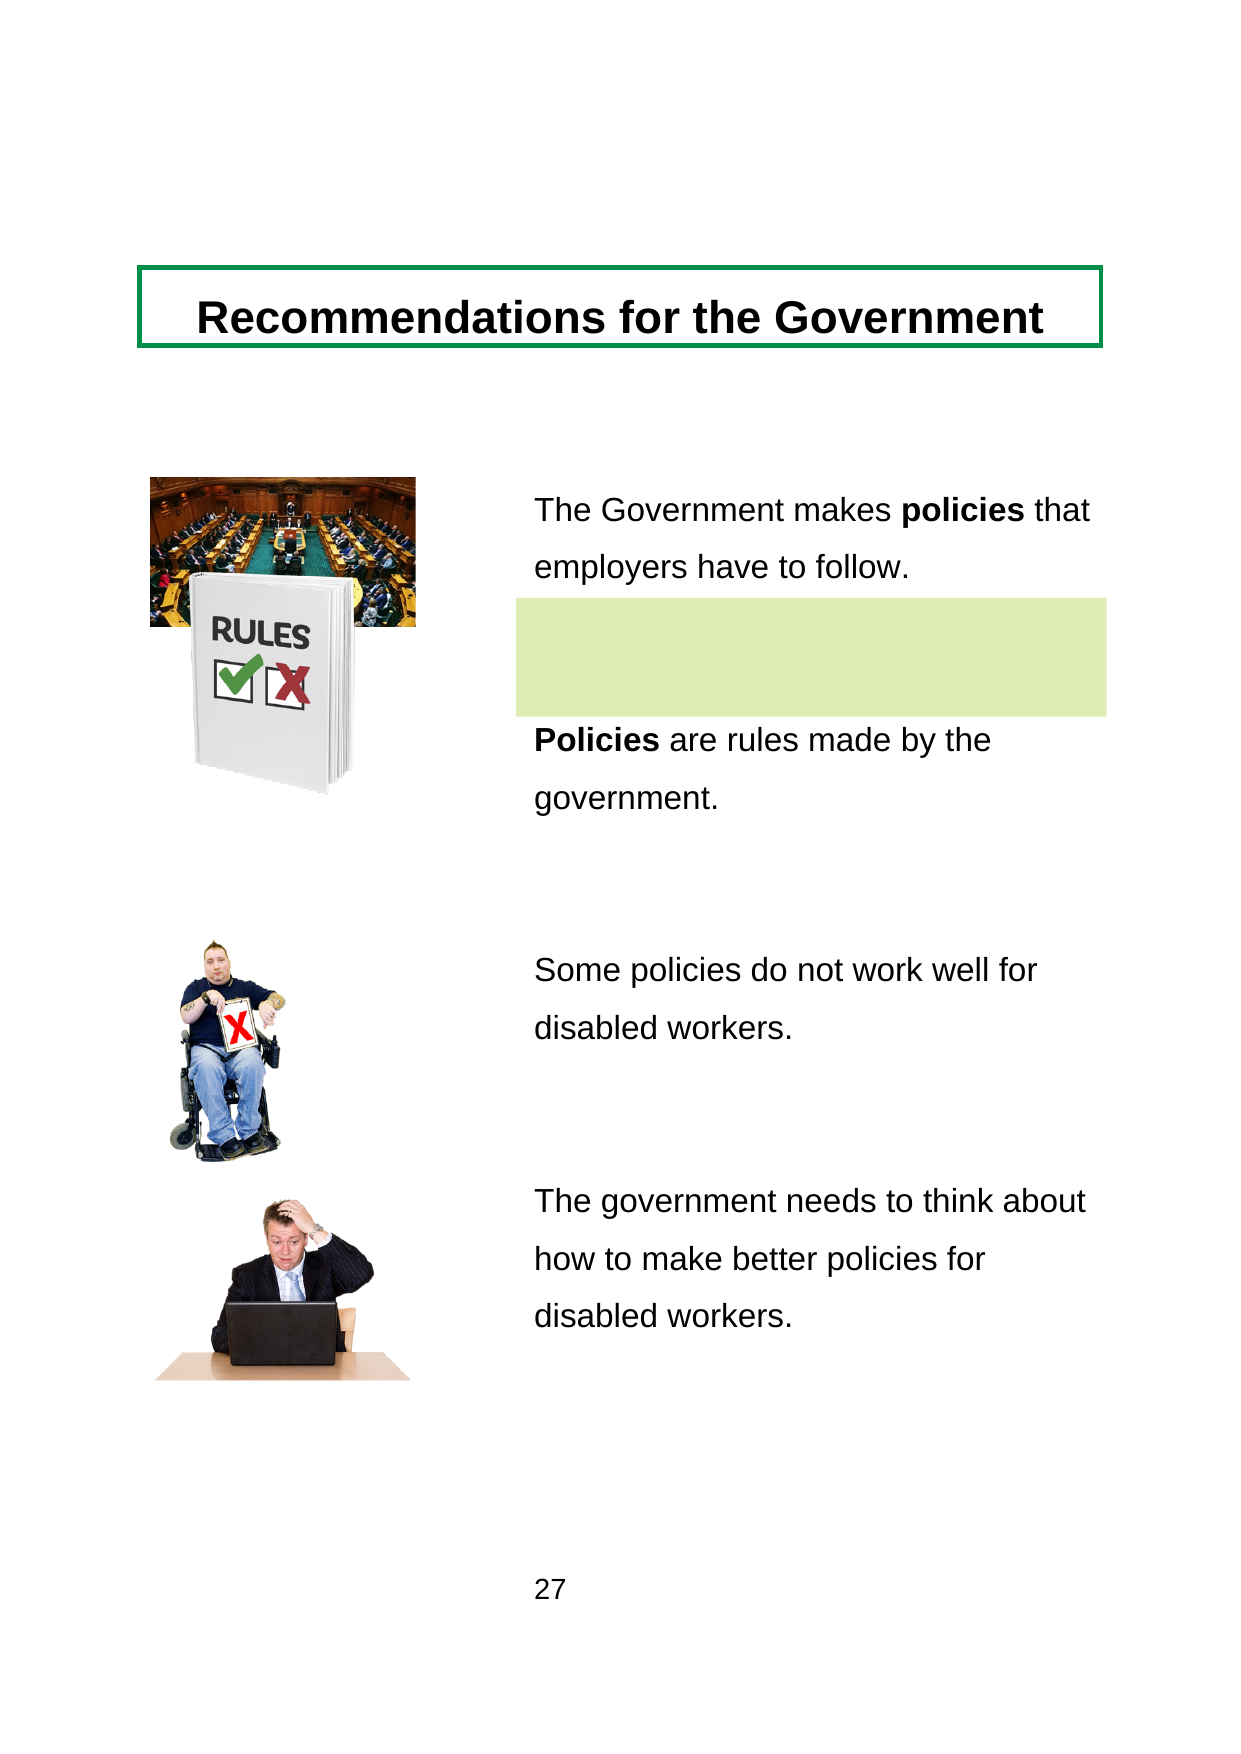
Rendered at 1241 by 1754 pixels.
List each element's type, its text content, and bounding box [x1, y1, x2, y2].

text Policies are rules made by the government. [534, 720, 1090, 816]
picture [150, 935, 416, 1423]
subtitle Recommendations for the Government [142, 270, 1099, 343]
picture [150, 477, 416, 799]
text Some policies do not work well for disabled workers. [534, 951, 1090, 1047]
text The government needs to think about how to make better policies for disabled workers. [534, 1181, 1090, 1334]
text The Government makes policies that employers have to follow. [534, 490, 1090, 586]
